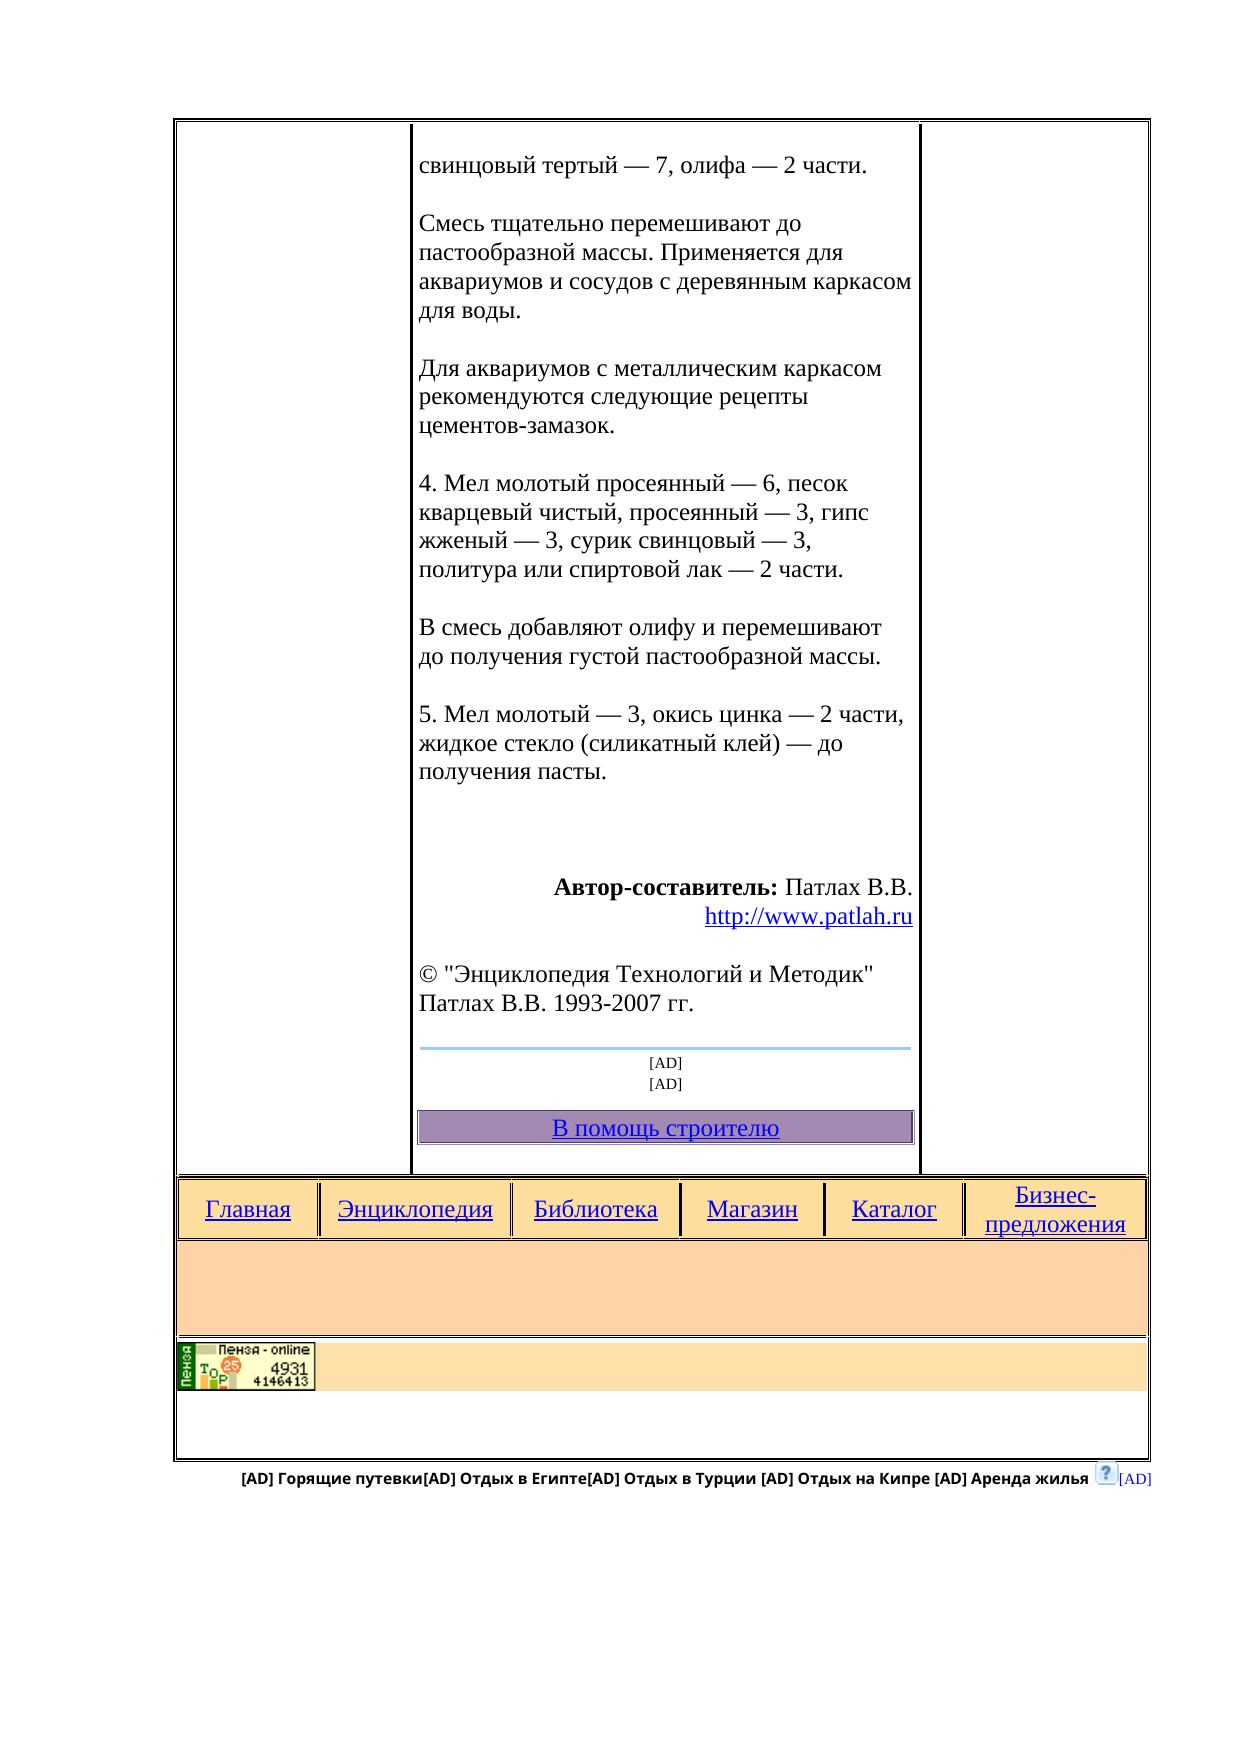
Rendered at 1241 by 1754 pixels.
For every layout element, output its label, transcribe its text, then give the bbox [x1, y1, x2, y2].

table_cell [411, 120, 920, 1174]
picture [177, 1342, 316, 1391]
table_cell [920, 122, 1148, 1174]
table_cell [175, 1335, 1149, 1458]
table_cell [177, 122, 411, 1174]
text [AD] Горящие путевки[AD] Отдых в Египте[AD] Отдых в Турции [AD] Отдых на Кипре [AD] Аренда жилья [AD] [177, 1461, 1152, 1490]
picture [1095, 1461, 1119, 1485]
table_cell [177, 1178, 1148, 1240]
